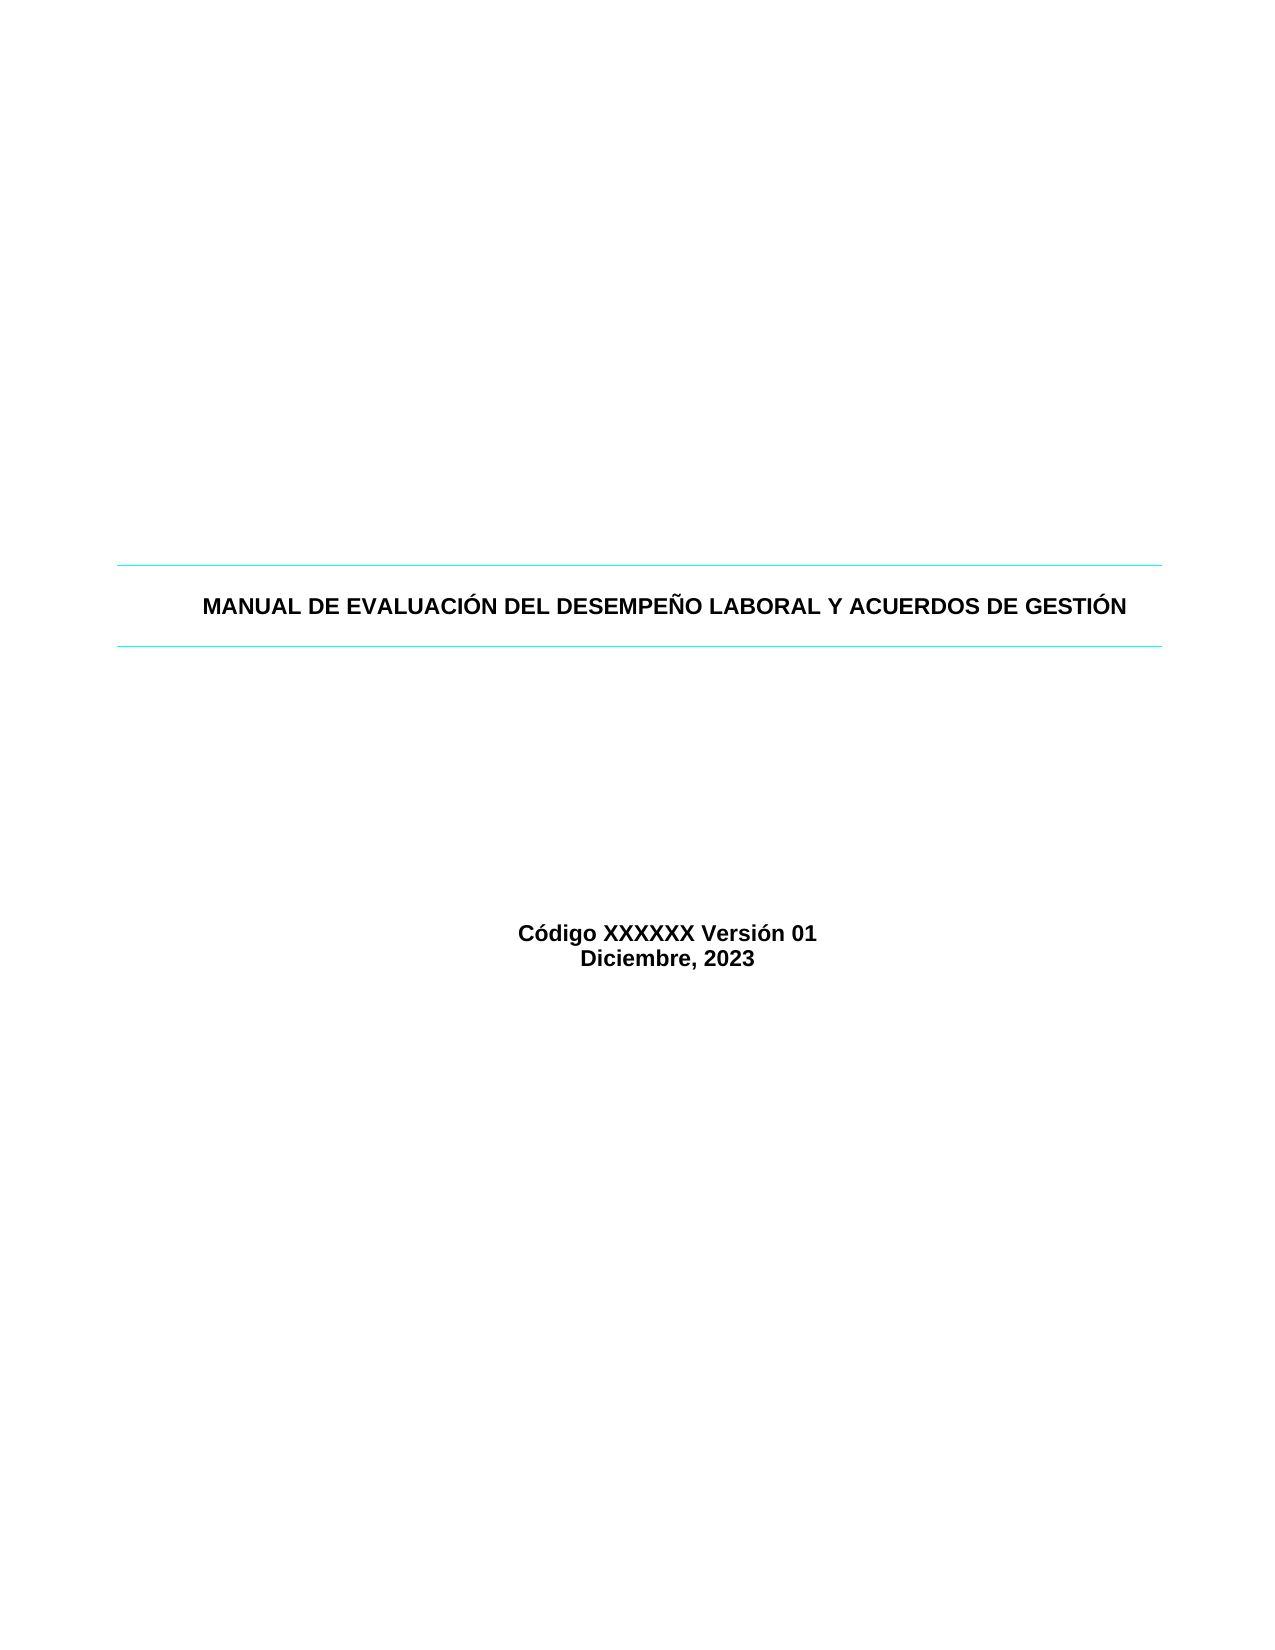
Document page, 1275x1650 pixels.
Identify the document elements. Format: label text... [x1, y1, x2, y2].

text Código XXXXXX Versión 01 Diciembre, 2023 [476, 921, 859, 971]
subtitle MANUAL DE EVALUACIÓN DEL DESEMPEÑO LABORAL Y ACUERDOS DE GESTIÓN [166, 593, 1163, 620]
